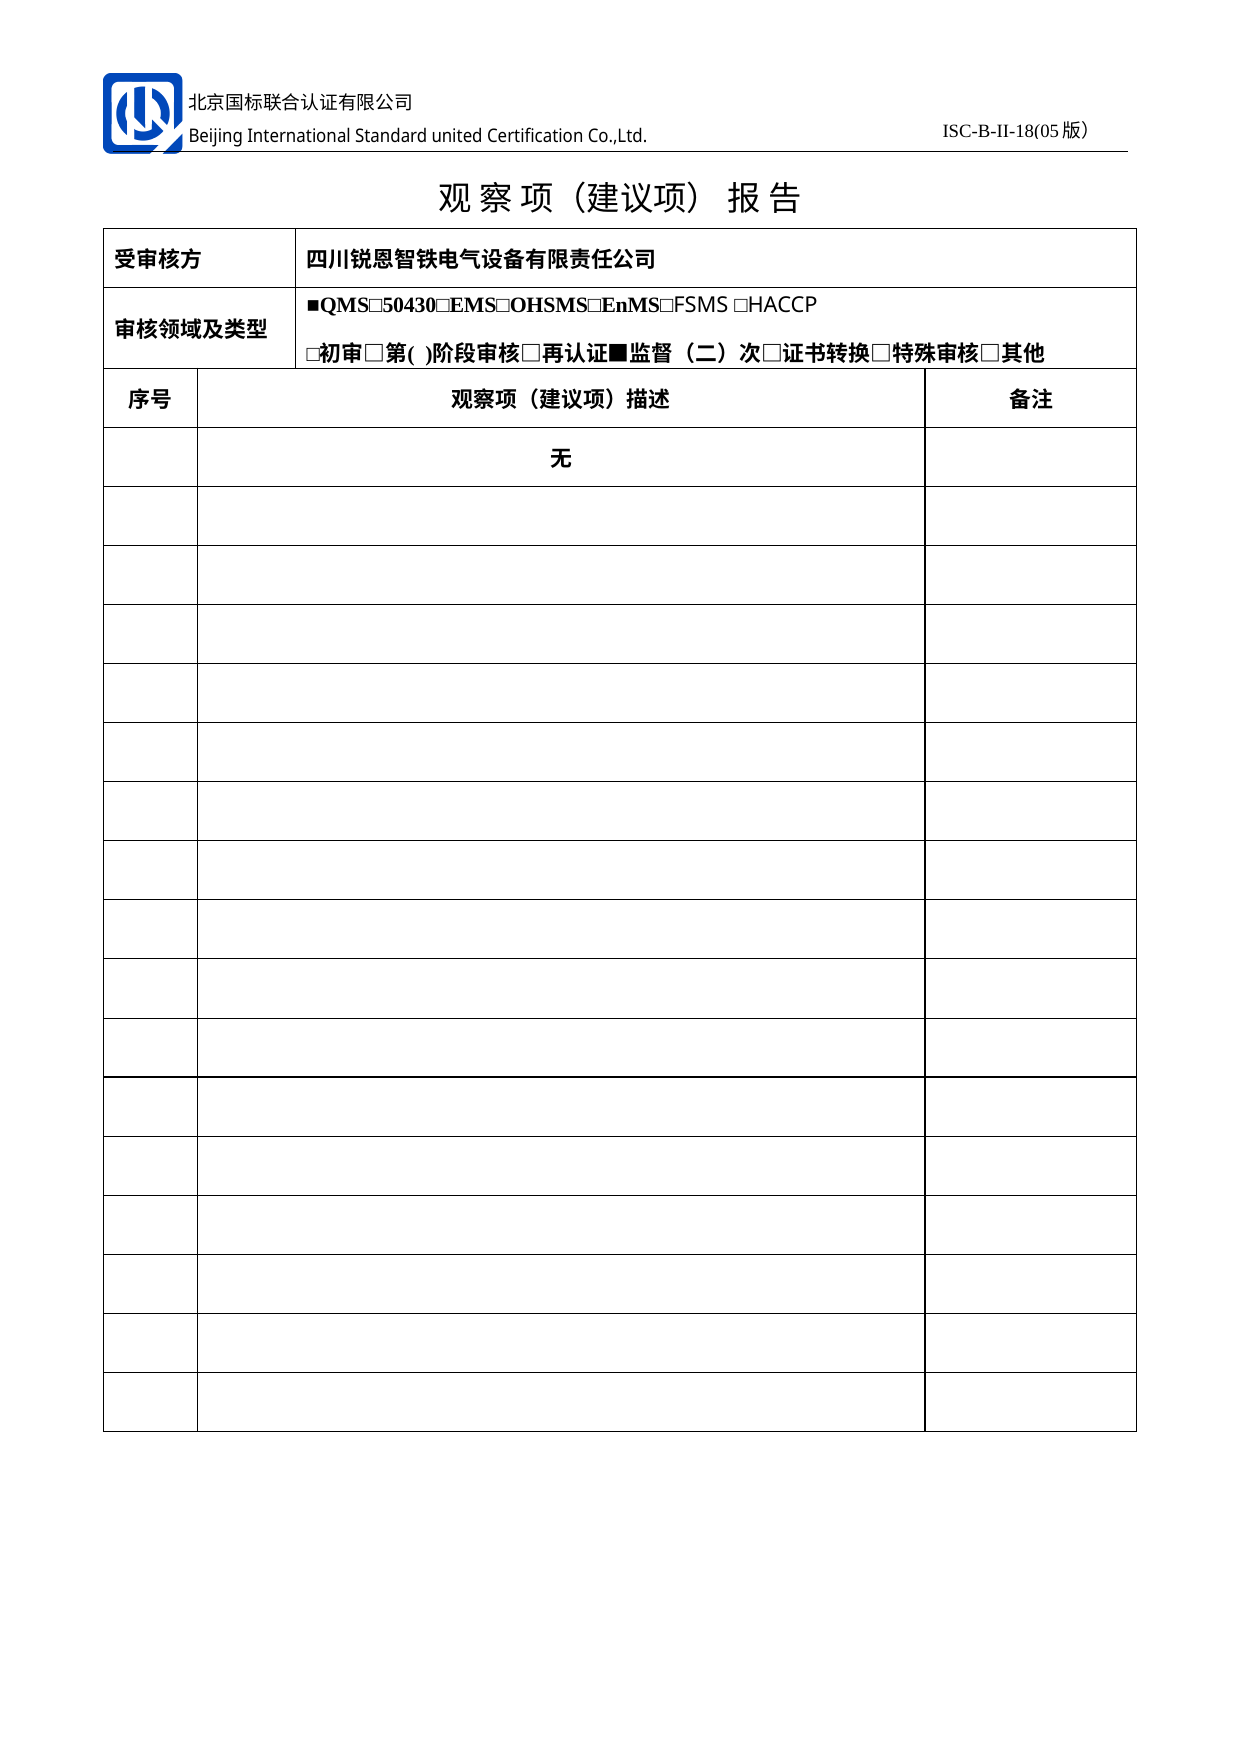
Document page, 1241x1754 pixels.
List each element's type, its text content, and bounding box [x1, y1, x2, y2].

table_cell [926, 1373, 1136, 1431]
table_cell [104, 1314, 197, 1372]
table_cell [926, 1255, 1136, 1313]
table_cell [198, 900, 924, 958]
table_cell [104, 664, 197, 722]
table_cell [104, 1019, 197, 1076]
picture [103, 73, 183, 154]
table_cell [198, 1137, 924, 1194]
table_cell [198, 487, 924, 545]
table_cell [104, 900, 197, 958]
table_cell [198, 1255, 924, 1313]
table_cell 审核领域及类型 [104, 288, 295, 368]
table_cell ■QMS□50430□EMS□OHSMS□EnMS□FSMS □HACCP □初审□第( )阶段审核□再认证■监督（二）次□证书转换□特殊审核□其他 [296, 288, 1136, 368]
table_cell [104, 428, 197, 486]
table_cell [198, 1019, 924, 1076]
table_cell [926, 428, 1136, 486]
table_header 四川锐恩智铁电气设备有限责任公司 [296, 229, 1136, 287]
table_cell [198, 1314, 924, 1372]
table_cell [926, 841, 1136, 899]
table_cell [104, 605, 197, 663]
table_cell [926, 782, 1136, 840]
table_cell [198, 546, 924, 604]
table_cell [104, 723, 197, 781]
table_cell [198, 1196, 924, 1254]
table_cell 序号 [104, 369, 197, 427]
table_cell [926, 1314, 1136, 1372]
table_cell 观察项（建议项）描述 [198, 369, 924, 427]
table_cell [926, 959, 1136, 1017]
table_cell [926, 723, 1136, 781]
table_cell [926, 900, 1136, 958]
table_cell [926, 605, 1136, 663]
text 观 察 项（建议项） 报 告 [112, 163, 1128, 228]
table_cell [198, 664, 924, 722]
table_cell [104, 546, 197, 604]
table_cell [198, 782, 924, 840]
table_cell [104, 782, 197, 840]
table_cell [104, 1196, 197, 1254]
table_cell [104, 1255, 197, 1313]
table_cell [926, 1078, 1136, 1136]
table_cell [198, 605, 924, 663]
table_cell [926, 664, 1136, 722]
table_cell [926, 1196, 1136, 1254]
table_header 受审核方 [104, 229, 295, 287]
table_cell 备注 [926, 369, 1136, 427]
table_cell [926, 1019, 1136, 1076]
table_cell [104, 487, 197, 545]
table_cell [104, 841, 197, 899]
table_cell [926, 546, 1136, 604]
table_cell [926, 487, 1136, 545]
table_cell [198, 1373, 924, 1431]
table_cell [104, 959, 197, 1017]
table_cell [198, 959, 924, 1017]
table_cell [926, 1137, 1136, 1194]
table_cell [198, 841, 924, 899]
table_cell [104, 1078, 197, 1136]
table_cell [198, 1078, 924, 1136]
table_cell [104, 1373, 197, 1431]
table_cell [104, 1137, 197, 1194]
table_cell [198, 723, 924, 781]
table_cell 无 [198, 428, 924, 486]
